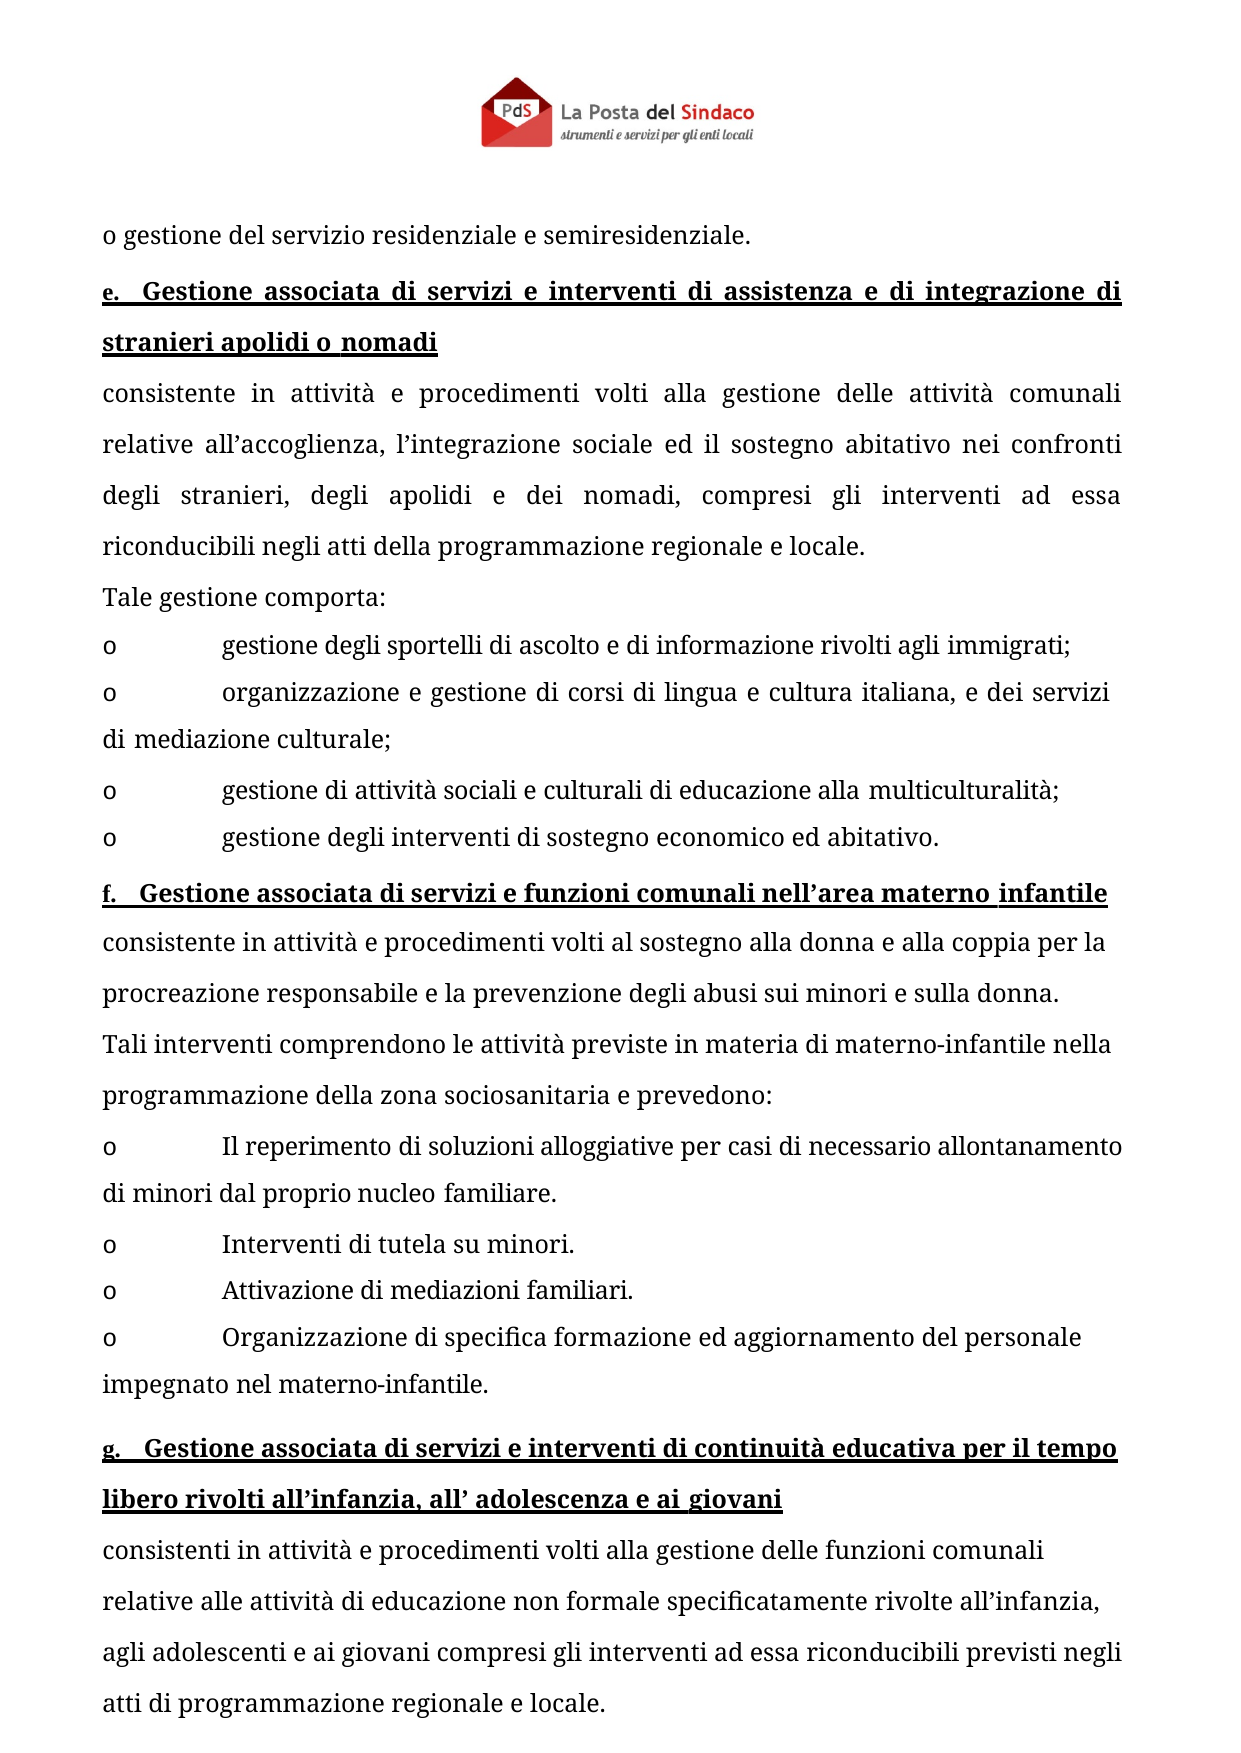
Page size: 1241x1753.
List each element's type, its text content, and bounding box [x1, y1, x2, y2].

text Tale gestione comporta: [102, 580, 1123, 614]
list Gestione associata di servizi e interventi di assistenza e di integrazione di stranieri apolidi o nomadi [102, 274, 1123, 359]
list Organizzazione di specifica formazione ed aggiornamento del personale impegnato nel materno-infantile. [102, 1320, 1123, 1401]
list gestione degli sportelli di ascolto e di informazione rivolti agli immigrati; [102, 628, 1123, 662]
list Il reperimento di soluzioni alloggiative per casi di necessario allontanamento di minori dal proprio nucleo familiare. [102, 1128, 1123, 1209]
list Interventi di tutela su minori. [102, 1226, 1123, 1261]
list organizzazione e gestione di corsi di lingua e cultura italiana, e dei servizi di mediazione culturale; [102, 674, 1123, 756]
text consistente in attività e procedimenti volti alla gestione delle attività comunali relative all’accoglienza, l’integrazione sociale ed il sostegno abitativo nei confronti degli stranieri, degli apolidi e dei nomadi, compresi gli interventi ad essa riconducibili negli atti della programmazione regionale e locale. [102, 376, 1123, 563]
list Gestione associata di servizi e funzioni comunali nell’area materno infantile [102, 876, 1123, 910]
list gestione degli interventi di sostegno economico ed abitativo. [102, 819, 1123, 854]
text consistente in attività e procedimenti volti al sostegno alla donna e alla coppia per la procreazione responsabile e la prevenzione degli abusi sui minori e sulla donna. [102, 924, 1123, 1009]
list Attivazione di mediazioni familiari. [102, 1273, 1123, 1307]
text o gestione del servizio residenziale e semiresidenziale. [102, 217, 1123, 251]
list Gestione associata di servizi e interventi di continuità educativa per il tempo libero rivolti all’infanzia, all’ adolescenza e ai giovani [102, 1430, 1123, 1515]
picture [477, 75, 761, 151]
text consistenti in attività e procedimenti volti alla gestione delle funzioni comunali relative alle attività di educazione non formale specificatamente rivolte all’infanzia, agli adolescenti e ai giovani compresi gli interventi ad essa riconducibili previsti negli atti di programmazione regionale e locale. [102, 1532, 1123, 1719]
text Tali interventi comprendono le attività previste in materia di materno-infantile nella programmazione della zona sociosanitaria e prevedono: [102, 1026, 1123, 1111]
list gestione di attività sociali e culturali di educazione alla multiculturalità; [102, 773, 1123, 807]
